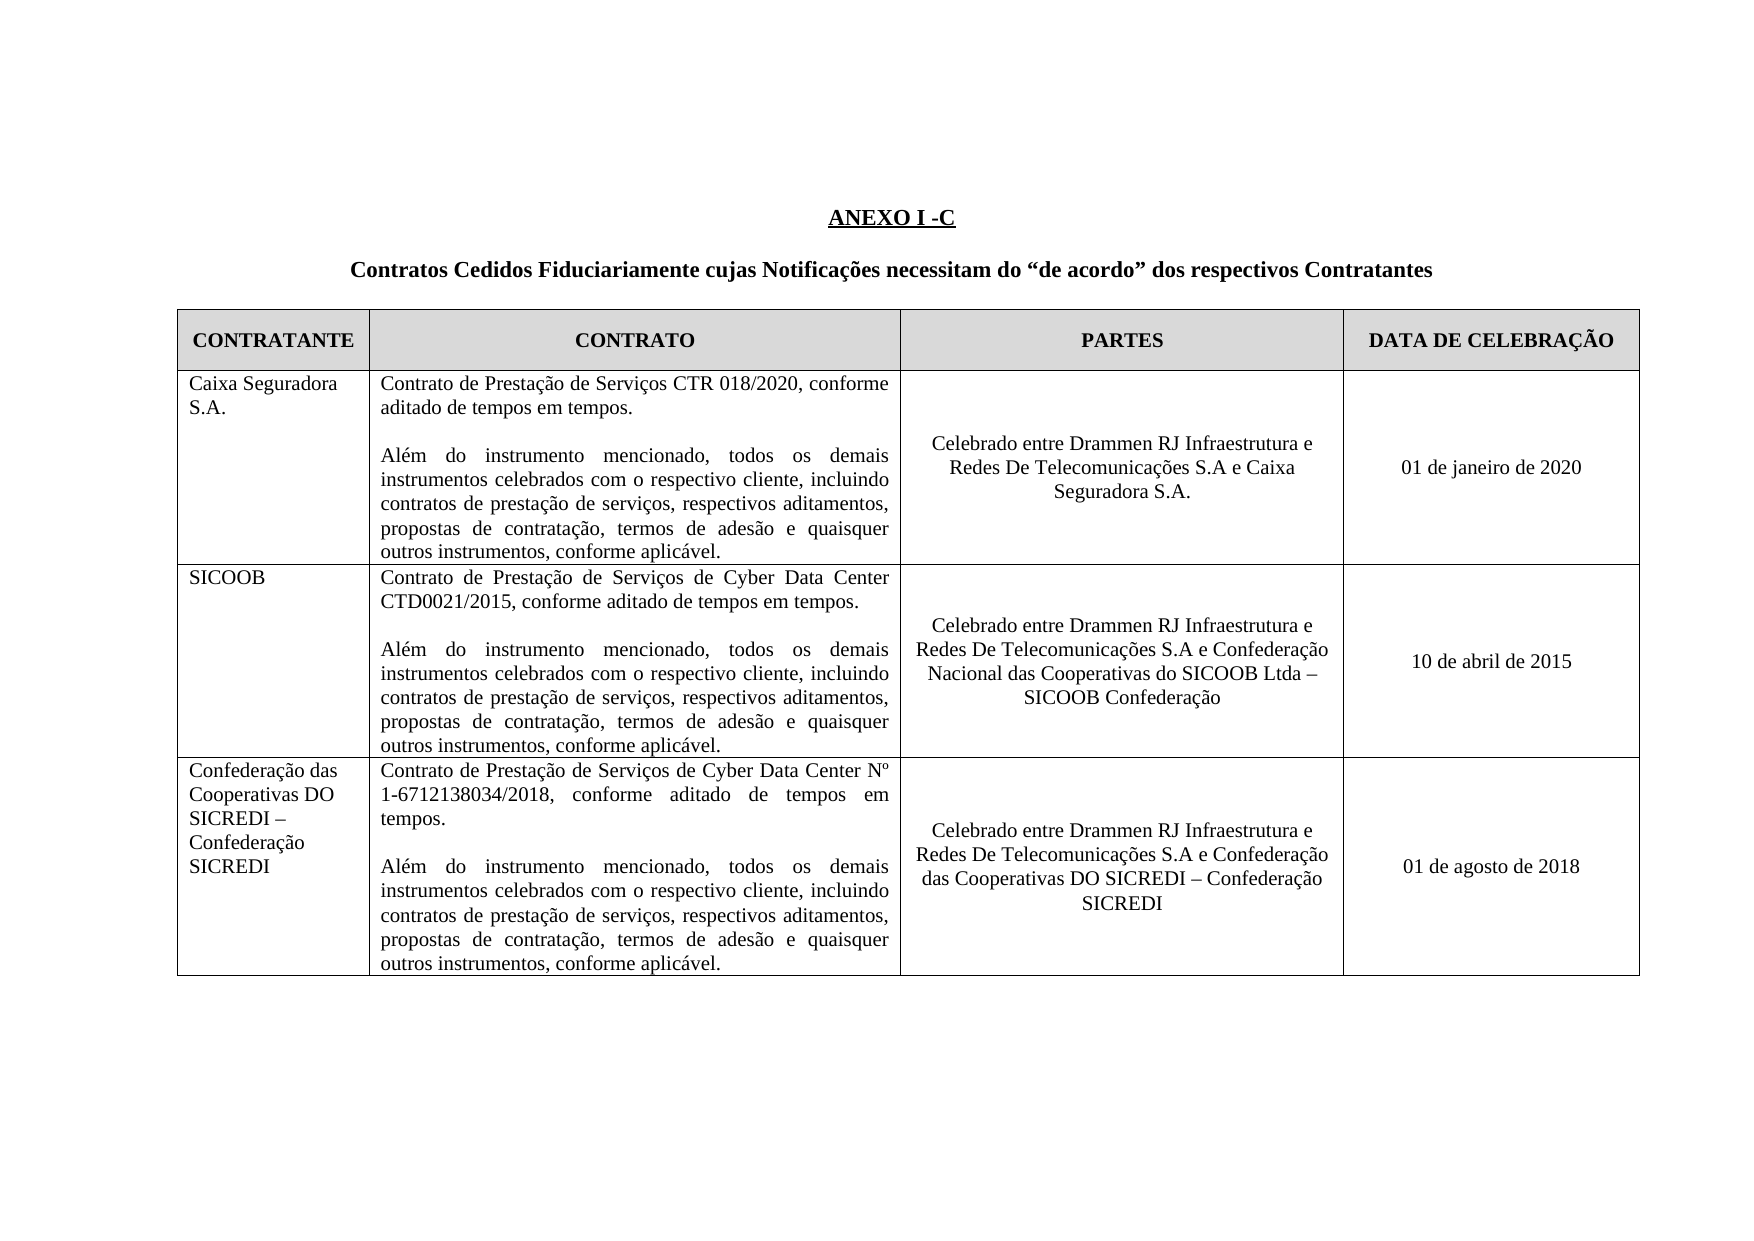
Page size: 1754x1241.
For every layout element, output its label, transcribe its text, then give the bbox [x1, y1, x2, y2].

table_cell 01 de agosto de 2018 [1344, 758, 1639, 975]
table_cell Caixa Seguradora S.A. [178, 371, 369, 563]
table_cell 01 de janeiro de 2020 [1344, 371, 1639, 563]
table_header CONTRATO [370, 310, 900, 370]
table_cell 10 de abril de 2015 [1344, 565, 1639, 757]
table_cell Celebrado entre Drammen RJ Infraestrutura e Redes De Telecomunicações S.A e Caixa Seguradora S.A. [901, 371, 1343, 563]
table_cell Contrato de Prestação de Serviços CTR 018/2020, conforme aditado de tempos em tempos. Além do instrumento mencionado, todos os demais instrumentos celebrados com o respectivo cliente, incluindo contratos de prestação de serviços, respectivos aditamentos, propostas de contratação, termos de adesão e quaisquer outros instrumentos, conforme aplicável. [370, 371, 900, 563]
table_cell Celebrado entre Drammen RJ Infraestrutura e Redes De Telecomunicações S.A e Confederação Nacional das Cooperativas do SICOOB Ltda –SICOOB Confederação [901, 565, 1343, 757]
table_cell Confederação das Cooperativas DO SICREDI – Confederação SICREDI [178, 758, 369, 975]
table_cell Contrato de Prestação de Serviços de Cyber Data Center CTD0021/2015, conforme aditado de tempos em tempos. Além do instrumento mencionado, todos os demais instrumentos celebrados com o respectivo cliente, incluindo contratos de prestação de serviços, respectivos aditamentos, propostas de contratação, termos de adesão e quaisquer outros instrumentos, conforme aplicável. [370, 565, 900, 757]
table_header CONTRATANTE [178, 310, 369, 370]
text Contratos Cedidos Fiduciariamente cujas Notificações necessitam do “de acordo” dos respectivos Contratantes [177, 256, 1606, 283]
table_header DATA DE CELEBRAÇÃO [1344, 310, 1639, 370]
table_cell Celebrado entre Drammen RJ Infraestrutura e Redes De Telecomunicações S.A e Confederação das Cooperativas DO SICREDI – Confederação SICREDI [901, 758, 1343, 975]
table_header PARTES [901, 310, 1343, 370]
table_cell SICOOB [178, 565, 369, 757]
table_cell Contrato de Prestação de Serviços de Cyber Data Center Nº 1-6712138034/2018, conforme aditado de tempos em tempos. Além do instrumento mencionado, todos os demais instrumentos celebrados com o respectivo cliente, incluindo contratos de prestação de serviços, respectivos aditamentos, propostas de contratação, termos de adesão e quaisquer outros instrumentos, conforme aplicável. [370, 758, 900, 975]
text ANEXO I -C [177, 203, 1606, 230]
